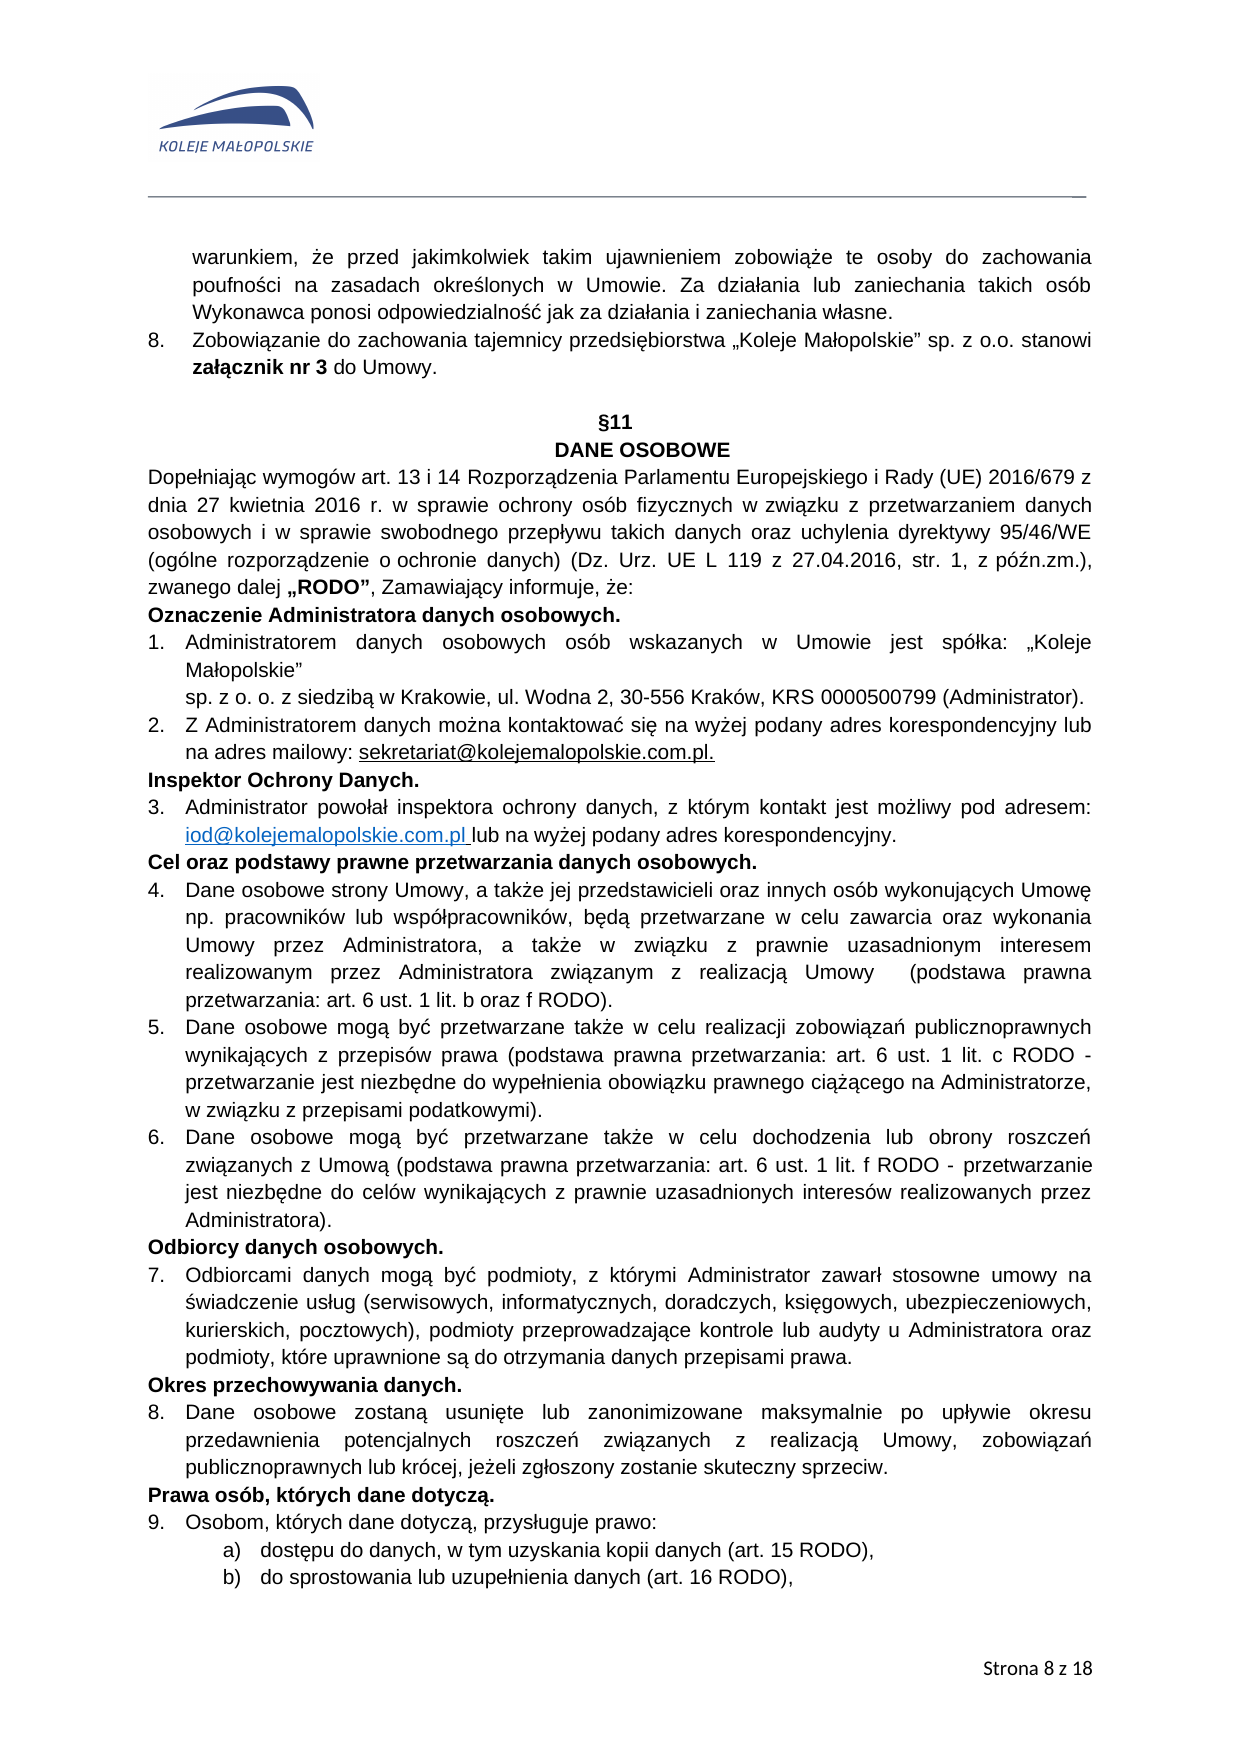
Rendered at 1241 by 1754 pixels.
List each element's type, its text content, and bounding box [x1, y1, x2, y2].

text Inspektor Ochrony Danych. [148, 768, 1093, 792]
list dostępu do danych, w tym uzyskania kopii danych (art. 15 RODO), [223, 1538, 1093, 1562]
text Okres przechowywania danych. [148, 1373, 1093, 1397]
text Prawa osób, których dane dotyczą. [148, 1483, 1093, 1507]
list do sprostowania lub uzupełnienia danych (art. 16 RODO), [223, 1565, 1093, 1589]
list Dane osobowe mogą być przetwarzane także w celu realizacji zobowiązań publicznoprawnych wynikających z przepisów prawa (podstawa prawna przetwarzania: art. 6 ust. 1 lit. c RODO - przetwarzanie jest niezbędne do wypełnienia obowiązku prawnego ciążącego na Administratorze, w związku z przepisami podatkowymi). [148, 1015, 1093, 1122]
list Administrator powołał inspektora ochrony danych, z którym kontakt jest możliwy pod adresem: iod@kolejemalopolskie.com.pl lub na wyżej podany adres korespondencyjny. [148, 795, 1093, 847]
text Oznaczenie Administratora danych osobowych. [148, 603, 1018, 627]
list Dane osobowe zostaną usunięte lub zanonimizowane maksymalnie po upływie okresu przedawnienia potencjalnych roszczeń związanych z realizacją Umowy, zobowiązań publicznoprawnych lub krócej, jeżeli zgłoszony zostanie skuteczny sprzeciw. [148, 1400, 1093, 1479]
list Dane osobowe mogą być przetwarzane także w celu dochodzenia lub obrony roszczeń związanych z Umową (podstawa prawna przetwarzania: art. 6 ust. 1 lit. f RODO - przetwarzanie jest niezbędne do celów wynikających z prawnie uzasadnionych interesów realizowanych przez Administratora). [148, 1125, 1093, 1232]
text Dopełniając wymogów art. 13 i 14 Rozporządzenia Parlamentu Europejskiego i Rady (UE) 2016/679 z dnia 27 kwietnia 2016 r. w sprawie ochrony osób fizycznych w związku z przetwarzaniem danych osobowych i w sprawie swobodnego przepływu takich danych oraz uchylenia dyrektywy 95/46/WE (ogólne rozporządzenie o ochronie danych) (Dz. Urz. UE L 119 z 27.04.2016, str. 1, z późn.zm.), zwanego dalej „RODO”, Zamawiający informuje, że: [148, 465, 1093, 599]
list DANE OSOBOWE [148, 410, 1093, 462]
list Administratorem danych osobowych osób wskazanych w Umowie jest spółka: „Koleje Małopolskie” sp. z o. o. z siedzibą w Krakowie, ul. Wodna 2, 30-556 Kraków, KRS 0000500799 (Administrator). [148, 630, 1093, 709]
text Cel oraz podstawy prawne przetwarzania danych osobowych. [148, 850, 1093, 874]
list Odbiorcami danych mogą być podmioty, z którymi Administrator zawarł stosowne umowy na świadczenie usług (serwisowych, informatycznych, doradczych, księgowych, ubezpieczeniowych, kurierskich, pocztowych), podmioty przeprowadzające kontrole lub audyty u Administratora oraz podmioty, które uprawnione są do otrzymania danych przepisami prawa. [148, 1263, 1093, 1369]
list Dane osobowe strony Umowy, a także jej przedstawicieli oraz innych osób wykonujących Umowę np. pracowników lub współpracowników, będą przetwarzane w celu zawarcia oraz wykonania Umowy przez Administratora, a także w związku z prawnie uzasadnionym interesem realizowanym przez Administratora związanym z realizacją Umowy (podstawa prawna przetwarzania: art. 6 ust. 1 lit. b oraz f RODO). [148, 878, 1093, 1012]
list Zobowiązanie do zachowania tajemnicy przedsiębiorstwa „Koleje Małopolskie” sp. z o.o. stanowi załącznik nr 3 do Umowy. [148, 328, 1093, 379]
text Odbiorcy danych osobowych. [148, 1235, 1093, 1259]
picture [147, 73, 321, 162]
list Osobom, których dane dotyczą, przysługuje prawo: [148, 1510, 1093, 1534]
list Z Administratorem danych można kontaktować się na wyżej podany adres korespondencyjny lub na adres mailowy: sekretariat@kolejemalopolskie.com.pl. [148, 713, 1093, 764]
